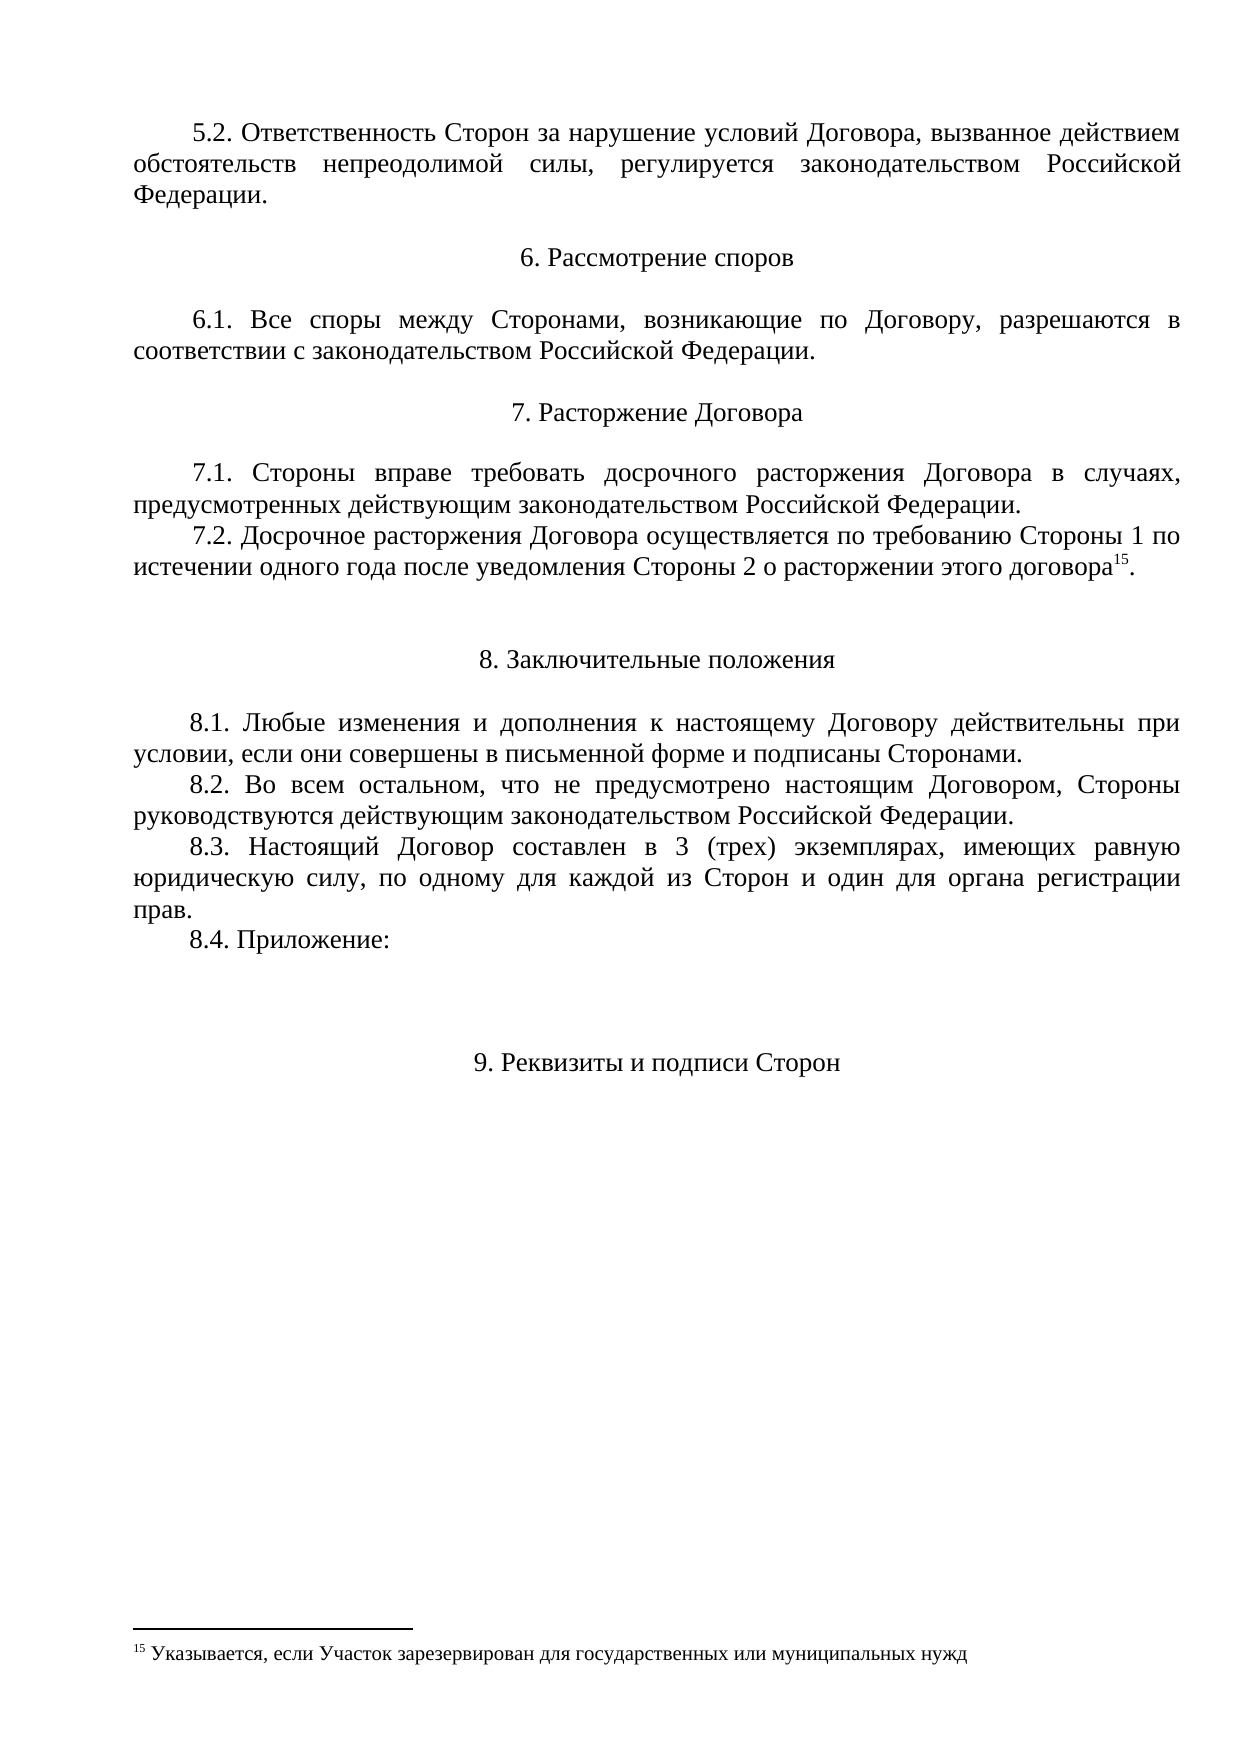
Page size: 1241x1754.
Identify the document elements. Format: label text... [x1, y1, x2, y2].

list Реквизиты и подписи Сторон [473, 1046, 1196, 1077]
list Настоящий Договор составлен в 3 (трех) экземплярах, имеющих равную юридическую силу, по одному для каждой из Сторон и один для органа регистрации прав. [133, 830, 1181, 924]
list Любые изменения и дополнения к настоящему Договору действительны при условии, если они совершены в письменной форме и подписаны Сторонами. [133, 706, 1180, 768]
text 6.1. Все споры между Сторонами, возникающие по Договору, разрешаются в соответствии с законодательством Российской Федерации. [133, 303, 1181, 366]
list Расторжение Договора [511, 397, 1196, 428]
list Рассмотрение споров [520, 241, 1196, 272]
text 15 Указывается, если Участок зарезервирован для государственных или муниципальных нужд [133, 1642, 1196, 1666]
list Приложение: [189, 924, 1196, 955]
list Ответственность Сторон за нарушение условий Договора, вызванное действием обстоятельств непреодолимой силы, регулируется законодательством Российской Федерации. [133, 116, 1182, 209]
list Во всем остальном, что не предусмотрено настоящим Договором, Стороны руководствуются действующим законодательством Российской Федерации. [133, 768, 1181, 830]
list Стороны вправе требовать досрочного расторжения Договора в случаях, предусмотренных действующим законодательством Российской Федерации. [133, 457, 1181, 519]
list Досрочное расторжения Договора осуществляется по требованию Стороны 1 по истечении одного года после уведомления Стороны 2 о расторжении этого договора15. [133, 519, 1181, 581]
list Заключительные положения [479, 643, 1196, 674]
